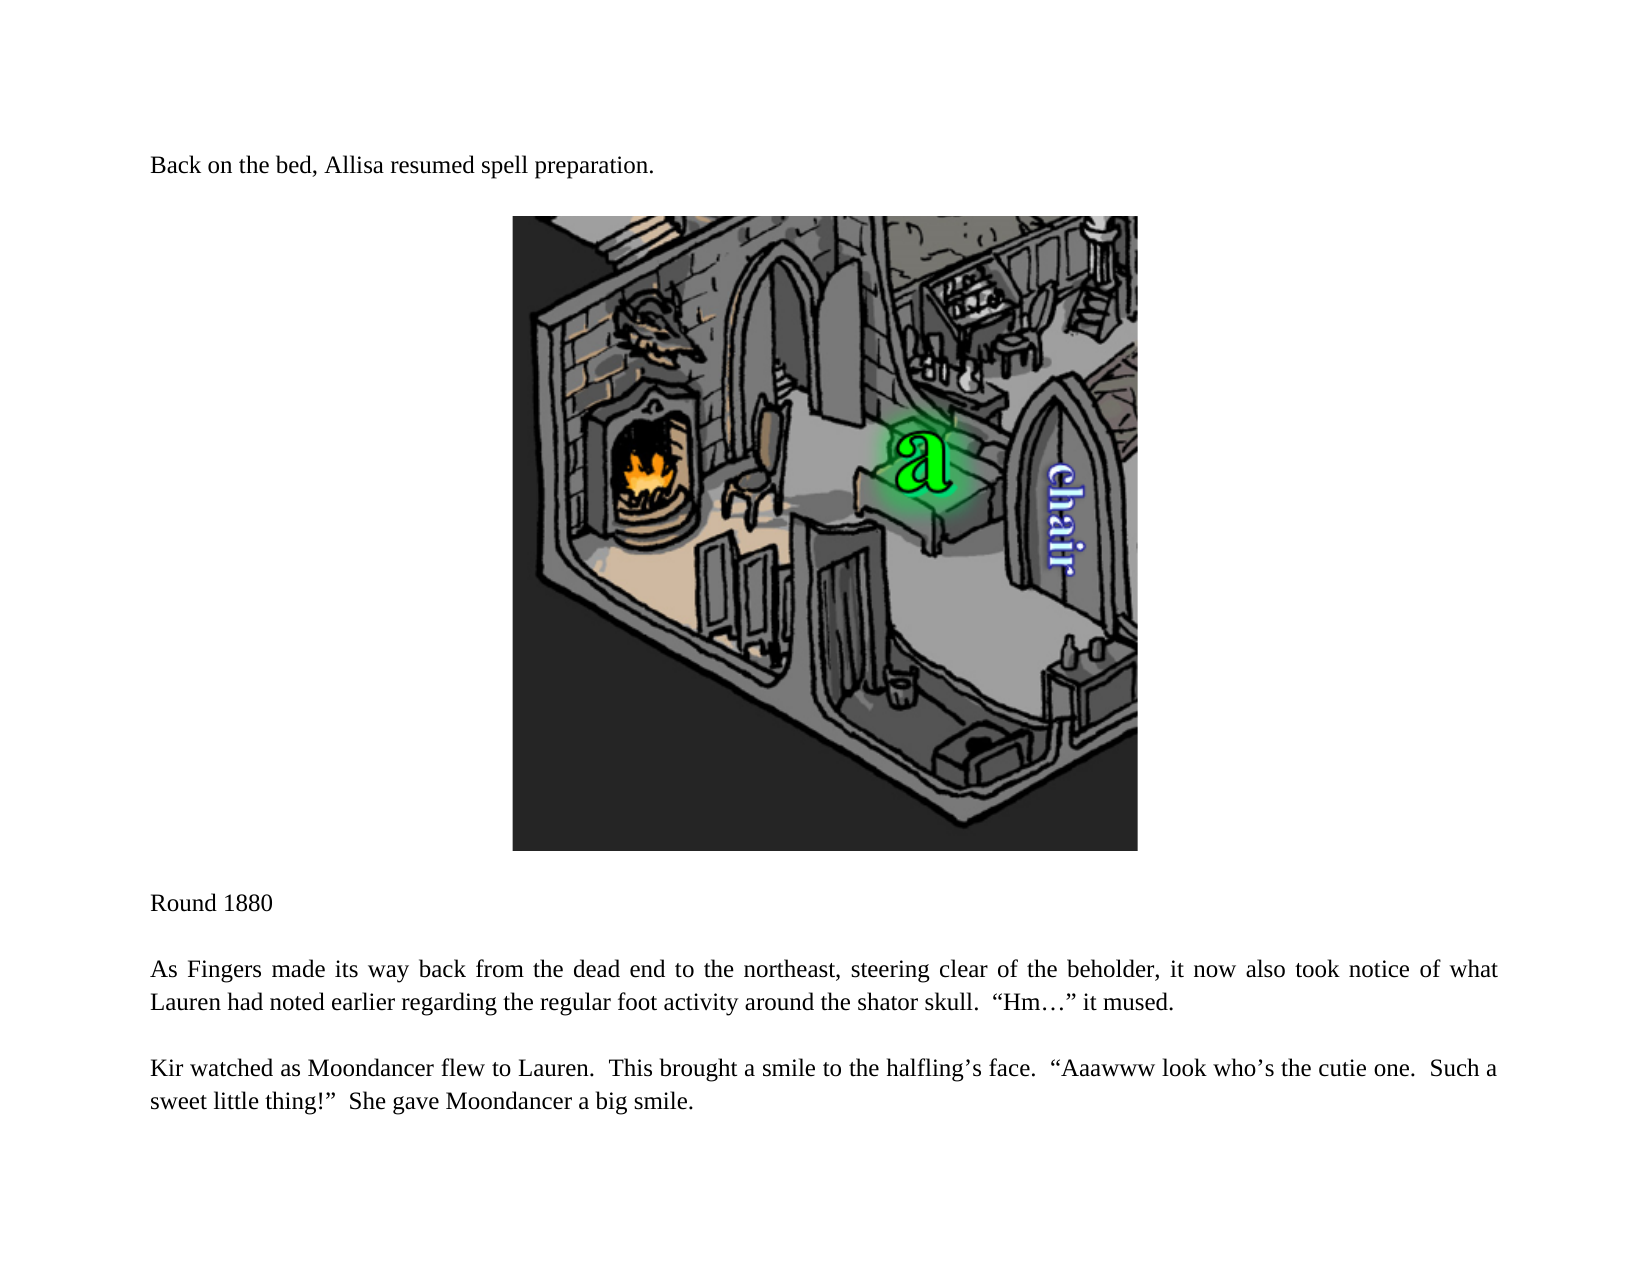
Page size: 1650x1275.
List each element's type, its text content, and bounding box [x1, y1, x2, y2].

text Kir watched as Moondancer flew to Lauren. This brought a smile to the halfling’s face. “Aaawww look who’s the cutie one. Such a sweet little thing!” She gave Moondancer a big smile. [150, 1053, 1500, 1114]
text Back on the bed, Allisa resumed spell preparation. [150, 150, 1500, 179]
picture [512, 216, 1138, 851]
text Round 1880 [150, 888, 1500, 916]
text As Fingers made its way back from the dead end to the northeast, steering clear of the beholder, it now also took notice of what Lauren had noted earlier regarding the regular foot activity around the shator skull. “Hm…” it mused. [150, 954, 1500, 1016]
